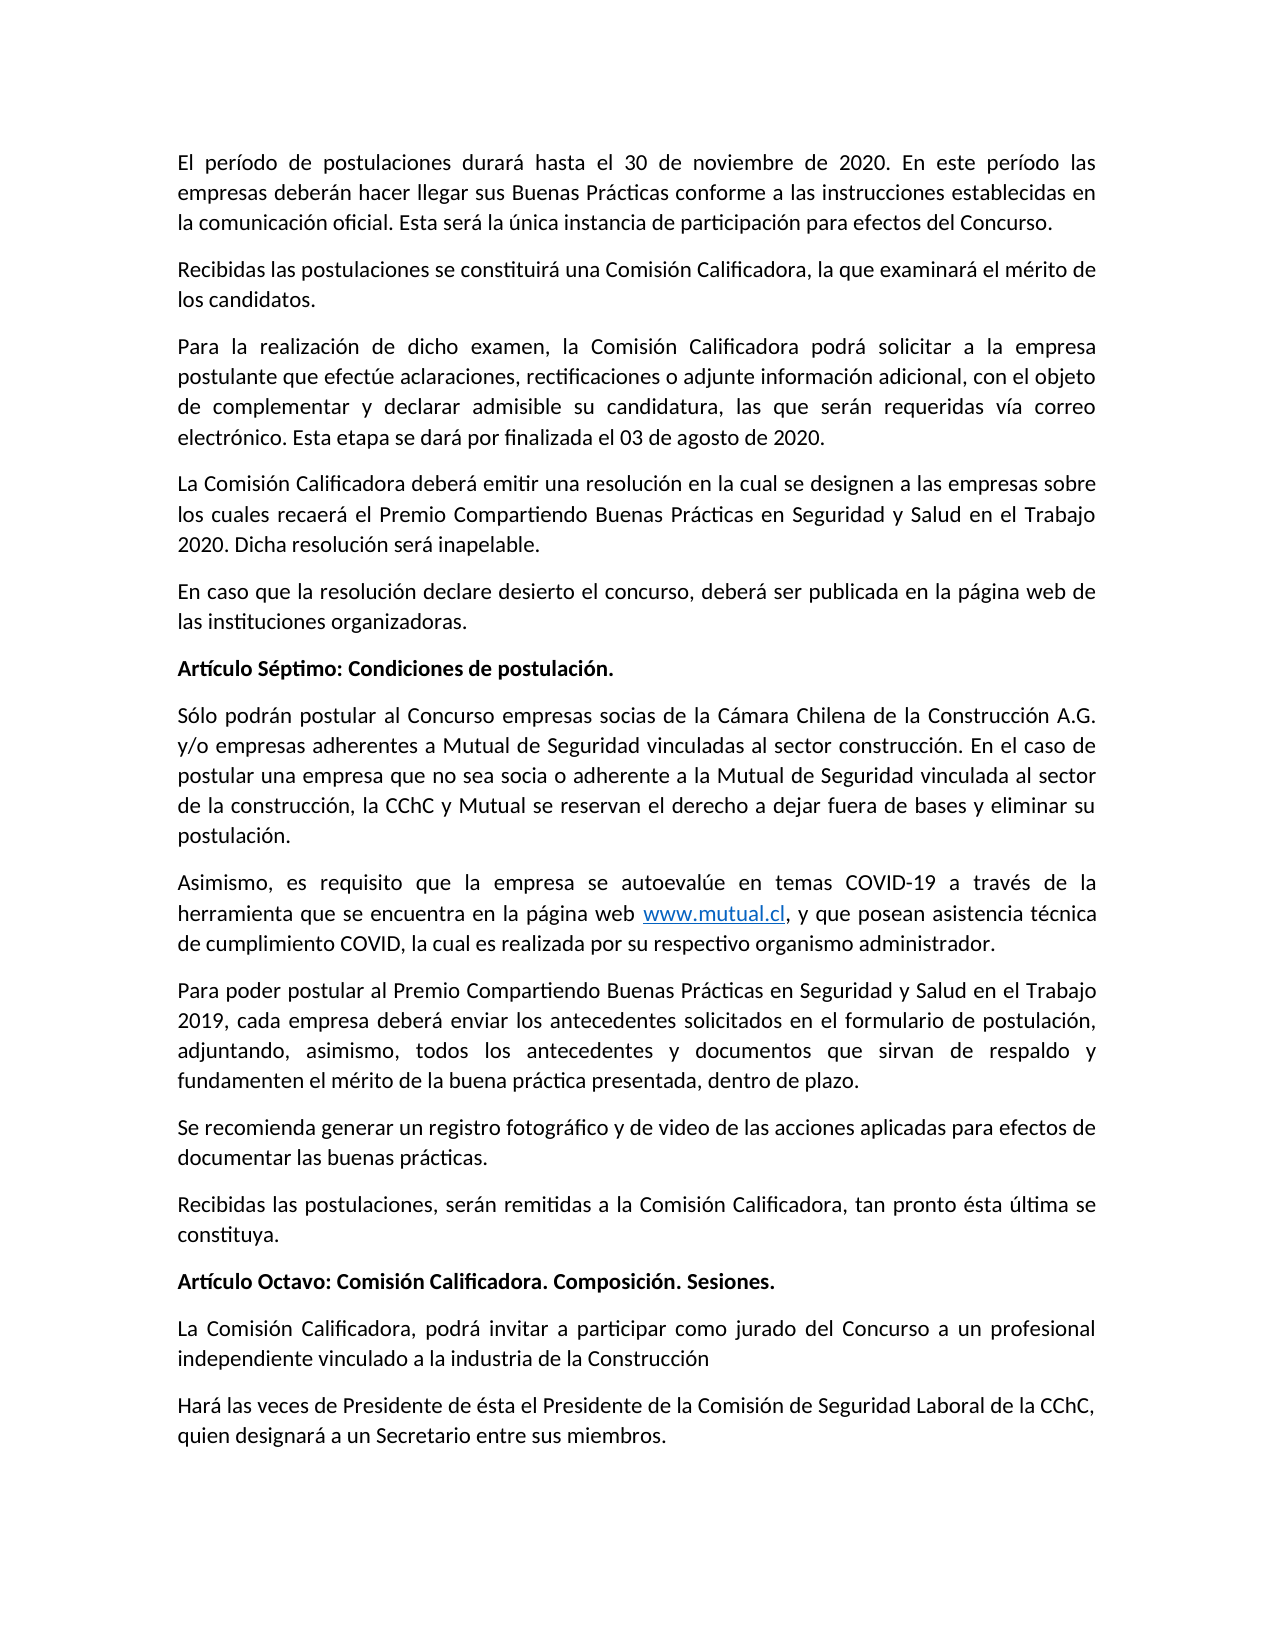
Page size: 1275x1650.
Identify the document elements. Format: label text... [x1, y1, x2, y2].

text El período de postulaciones durará hasta el 30 de noviembre de 2020. En este período las empresas deberán hacer llegar sus Buenas Prácticas conforme a las instrucciones establecidas en la comunicación oficial. Esta será la única instancia de participación para efectos del Concurso. [177, 148, 1098, 236]
text La Comisión Calificadora, podrá invitar a participar como jurado del Concurso a un profesional independiente vinculado a la industria de la Construcción [177, 1314, 1098, 1372]
text En caso que la resolución declare desierto el concurso, deberá ser publicada en la página web de las instituciones organizadoras. [177, 577, 1098, 635]
text Para la realización de dicho examen, la Comisión Calificadora podrá solicitar a la empresa postulante que efectúe aclaraciones, rectificaciones o adjunte información adicional, con el objeto de complementar y declarar admisible su candidatura, las que serán requeridas vía correo electrónico. Esta etapa se dará por finalizada el 03 de agosto de 2020. [177, 332, 1098, 451]
text Recibidas las postulaciones se constituirá una Comisión Calificadora, la que examinará el mérito de los candidatos. [177, 255, 1098, 313]
text Hará las veces de Presidente de ésta el Presidente de la Comisión de Seguridad Laboral de la CChC, quien designará a un Secretario entre sus miembros. [177, 1391, 1098, 1449]
text Artículo Octavo: Comisión Calificadora. Composición. Sesiones. [177, 1267, 1098, 1295]
text La Comisión Calificadora deberá emitir una resolución en la cual se designen a las empresas sobre los cuales recaerá el Premio Compartiendo Buenas Prácticas en Seguridad y Salud en el Trabajo 2020. Dicha resolución será inapelable. [177, 469, 1098, 558]
text Recibidas las postulaciones, serán remitidas a la Comisión Calificadora, tan pronto ésta última se constituya. [177, 1190, 1098, 1248]
text Sólo podrán postular al Concurso empresas socias de la Cámara Chilena de la Construcción A.G. y/o empresas adherentes a Mutual de Seguridad vinculadas al sector construcción. En el caso de postular una empresa que no sea socia o adherente a la Mutual de Seguridad vinculada al sector de la construcción, la CChC y Mutual se reservan el derecho a dejar fuera de bases y eliminar su postulación. [177, 701, 1098, 849]
text Artículo Séptimo: Condiciones de postulación. [177, 654, 1098, 682]
text Asimismo, es requisito que la empresa se autoevalúe en temas COVID-19 a través de la herramienta que se encuentra en la página web www.mutual.cl, y que posean asistencia técnica de cumplimiento COVID, la cual es realizada por su respectivo organismo administrador. [177, 868, 1098, 957]
text Para poder postular al Premio Compartiendo Buenas Prácticas en Seguridad y Salud en el Trabajo 2019, cada empresa deberá enviar los antecedentes solicitados en el formulario de postulación, adjuntando, asimismo, todos los antecedentes y documentos que sirvan de respaldo y fundamenten el mérito de la buena práctica presentada, dentro de plazo. [177, 976, 1098, 1094]
text Se recomienda generar un registro fotográfico y de video de las acciones aplicadas para efectos de documentar las buenas prácticas. [177, 1113, 1098, 1171]
